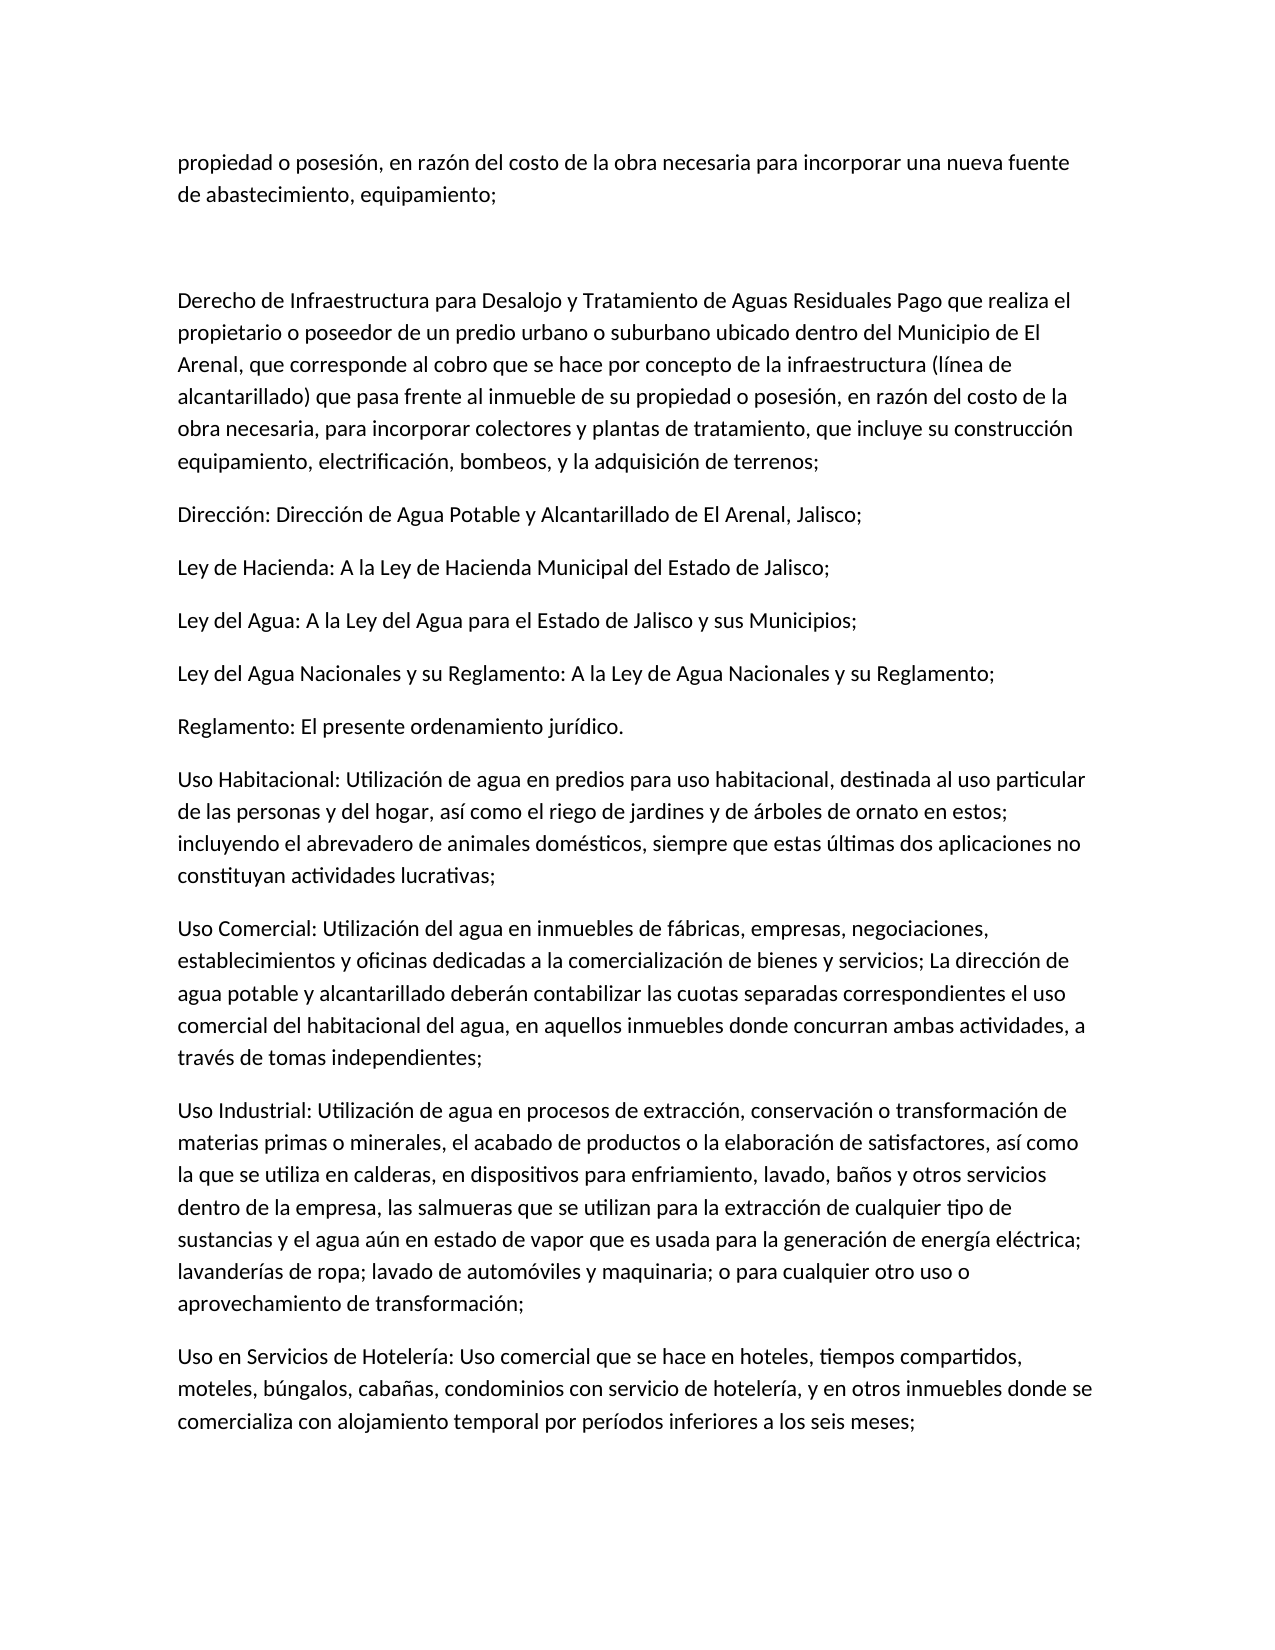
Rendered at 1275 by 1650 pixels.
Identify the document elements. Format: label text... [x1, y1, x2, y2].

text Uso Habitacional: Utilización de agua en predios para uso habitacional, destinada al uso particular de las personas y del hogar, así como el riego de jardines y de árboles de ornato en estos; incluyendo el abrevadero de animales domésticos, siempre que estas últimas dos aplicaciones no constituyan actividades lucrativas; [177, 765, 1098, 889]
text Uso en Servicios de Hotelería: Uso comercial que se hace en hoteles, tiempos compartidos, moteles, búngalos, cabañas, condominios con servicio de hotelería, y en otros inmuebles donde se comercializa con alojamiento temporal por períodos inferiores a los seis meses; [177, 1342, 1098, 1435]
text Derecho de Infraestructura para Desalojo y Tratamiento de Aguas Residuales Pago que realiza el propietario o poseedor de un predio urbano o suburbano ubicado dentro del Municipio de El Arenal, que corresponde al cobro que se hace por concepto de la infraestructura (línea de alcantarillado) que pasa frente al inmueble de su propiedad o posesión, en razón del costo de la obra necesaria, para incorporar colectores y plantas de tratamiento, que incluye su construcción equipamiento, electrificación, bombeos, y la adquisición de terrenos; [177, 286, 1098, 475]
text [177, 148, 1098, 208]
text Uso Industrial: Utilización de agua en procesos de extracción, conservación o transformación de materias primas o minerales, el acabado de productos o la elaboración de satisfactores, así como la que se utiliza en calderas, en dispositivos para enfriamiento, lavado, baños y otros servicios dentro de la empresa, las salmueras que se utilizan para la extracción de cualquier tipo de sustancias y el agua aún en estado de vapor que es usada para la generación de energía eléctrica; lavanderías de ropa; lavado de automóviles y maquinaria; o para cualquier otro uso o aprovechamiento de transformación; [177, 1096, 1098, 1317]
text Ley de Hacienda: A la Ley de Hacienda Municipal del Estado de Jalisco; [177, 553, 1098, 581]
text Ley del Agua: A la Ley del Agua para el Estado de Jalisco y sus Municipios; [177, 606, 1098, 634]
text Uso Comercial: Utilización del agua en inmuebles de fábricas, empresas, negociaciones, establecimientos y oficinas dedicadas a la comercialización de bienes y servicios; La dirección de agua potable y alcantarillado deberán contabilizar las cuotas separadas correspondientes el uso comercial del habitacional del agua, en aquellos inmuebles donde concurran ambas actividades, a través de tomas independientes; [177, 914, 1098, 1071]
text Dirección: Dirección de Agua Potable y Alcantarillado de El Arenal, Jalisco; [177, 500, 1098, 528]
text Ley del Agua Nacionales y su Reglamento: A la Ley de Agua Nacionales y su Reglamento; [177, 659, 1098, 687]
text Reglamento: El presente ordenamiento jurídico. [177, 712, 1098, 740]
